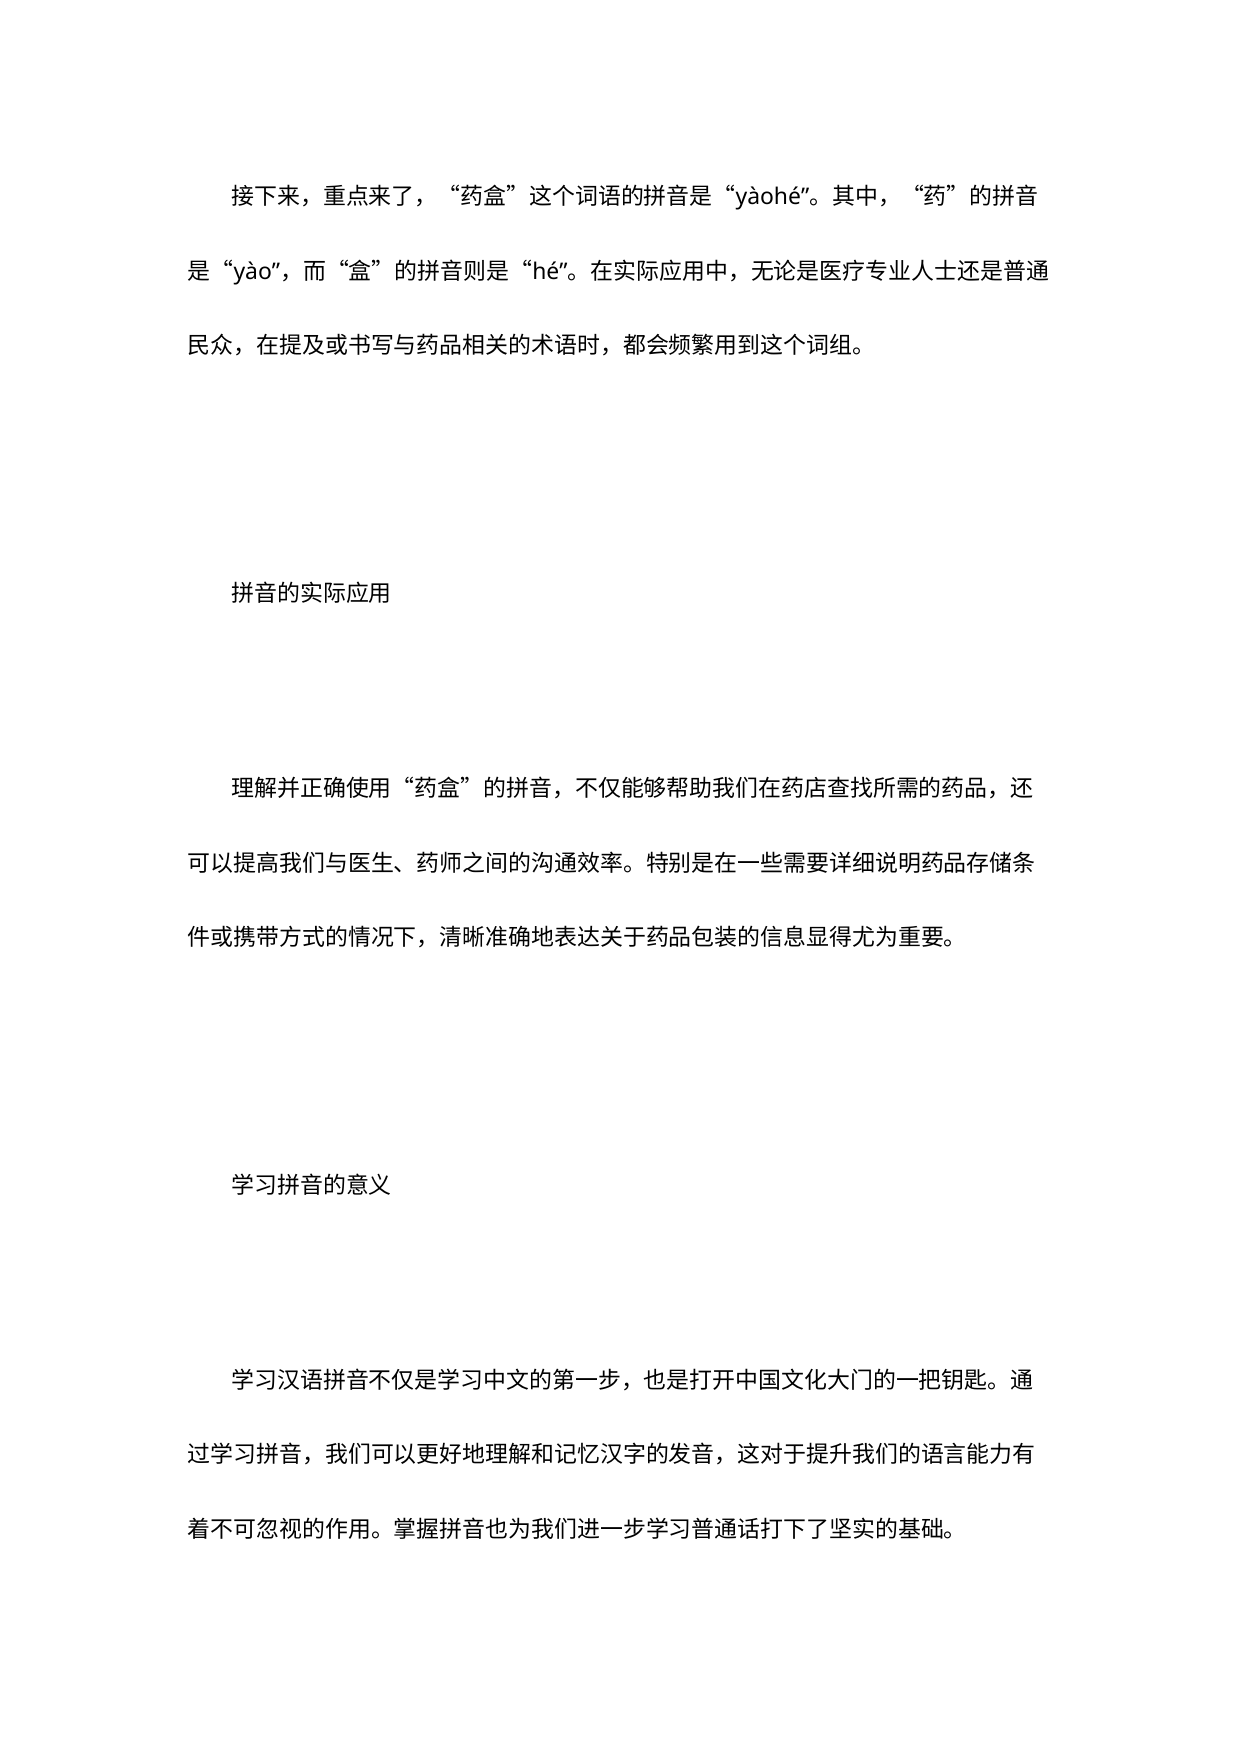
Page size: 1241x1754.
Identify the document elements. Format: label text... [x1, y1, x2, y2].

text 拼音的实际应用 [187, 559, 1053, 624]
text 学习汉语拼音不仅是学习中文的第一步，也是打开中国文化大门的一把钥匙。通过学习拼音，我们可以更好地理解和记忆汉字的发音，这对于提升我们的语言能力有着不可忽视的作用。掌握拼音也为我们进一步学习普通话打下了坚实的基础。 [187, 1346, 1053, 1560]
text 学习拼音的意义 [187, 1151, 1053, 1216]
text 接下来，重点来了，“药盒”这个词语的拼音是“yàohé”。其中，“药”的拼音是“yào”，而“盒”的拼音则是“hé”。在实际应用中，无论是医疗专业人士还是普通民众，在提及或书写与药品相关的术语时，都会频繁用到这个词组。 [187, 162, 1053, 376]
text 理解并正确使用“药盒”的拼音，不仅能够帮助我们在药店查找所需的药品，还可以提高我们与医生、药师之间的沟通效率。特别是在一些需要详细说明药品存储条件或携带方式的情况下，清晰准确地表达关于药品包装的信息显得尤为重要。 [187, 754, 1053, 968]
